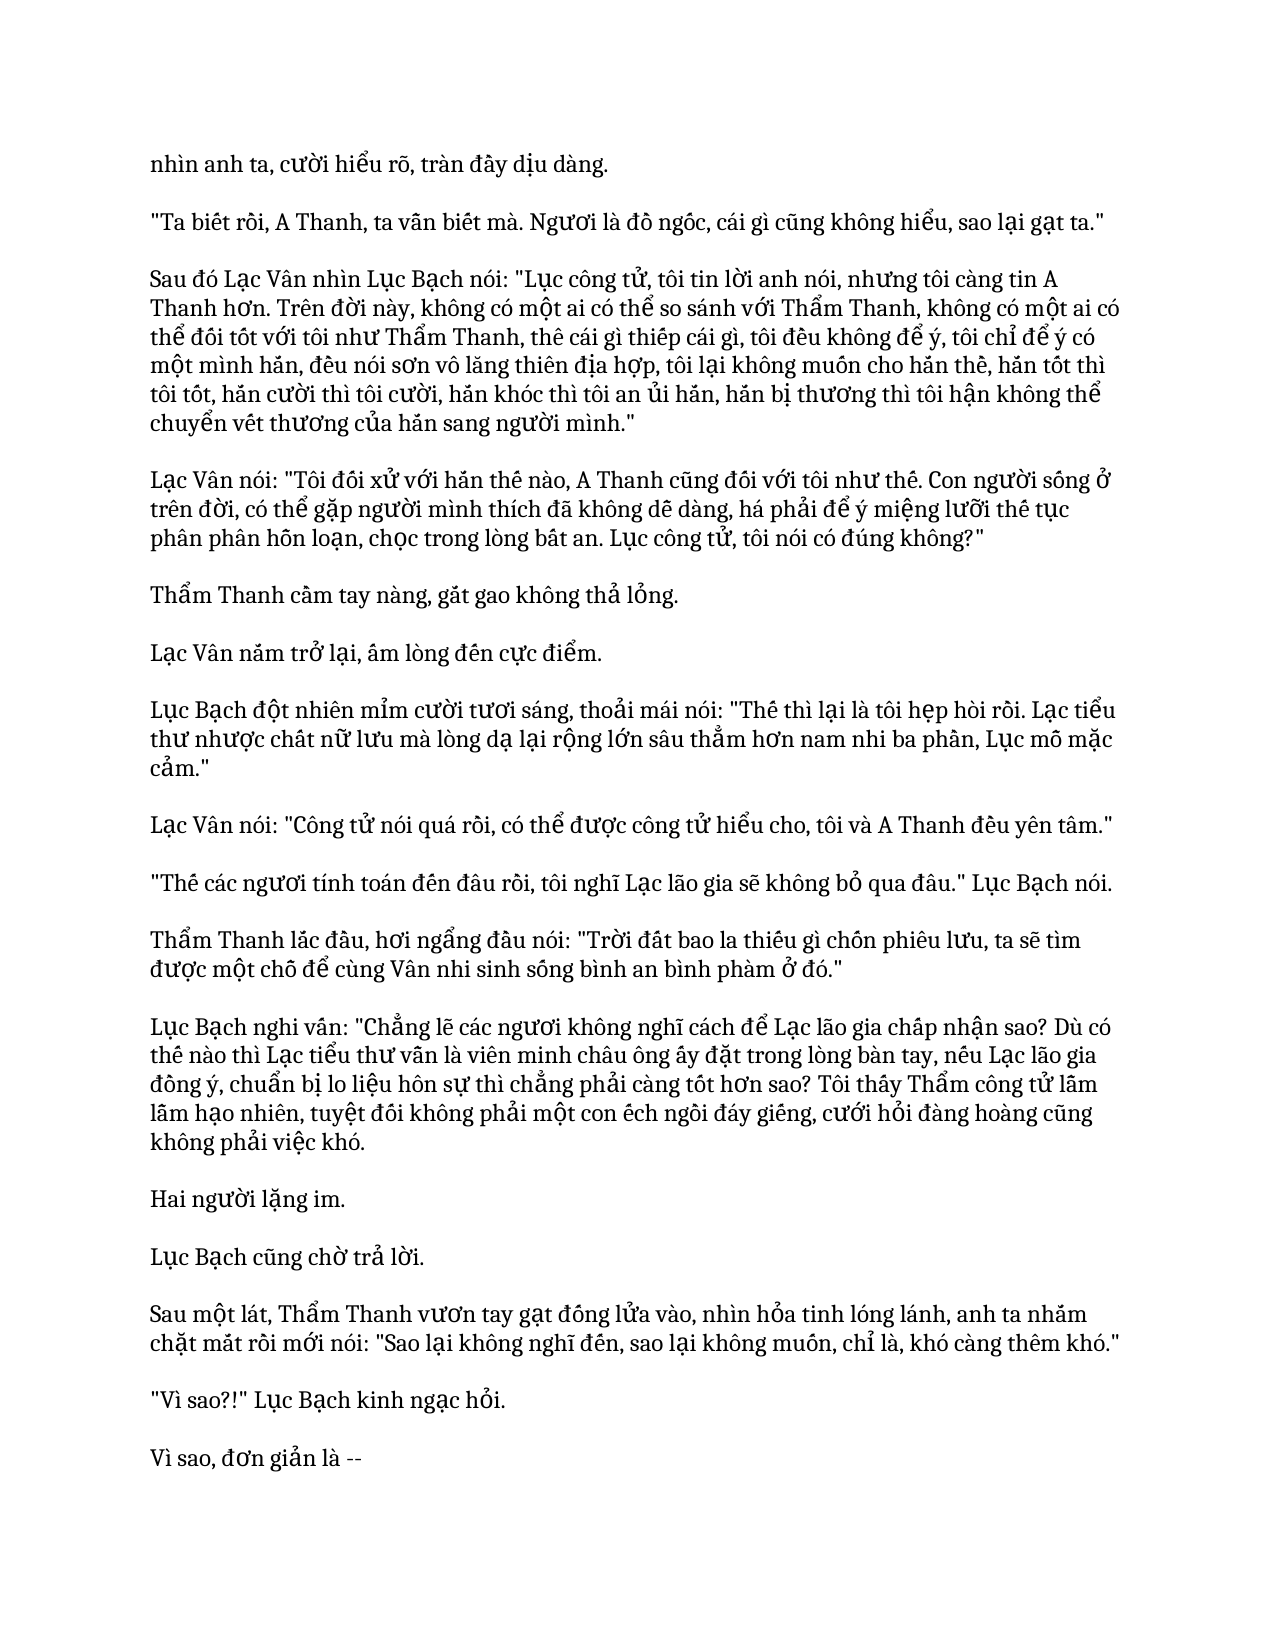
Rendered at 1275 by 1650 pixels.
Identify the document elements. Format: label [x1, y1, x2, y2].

text [150, 150, 1125, 1472]
